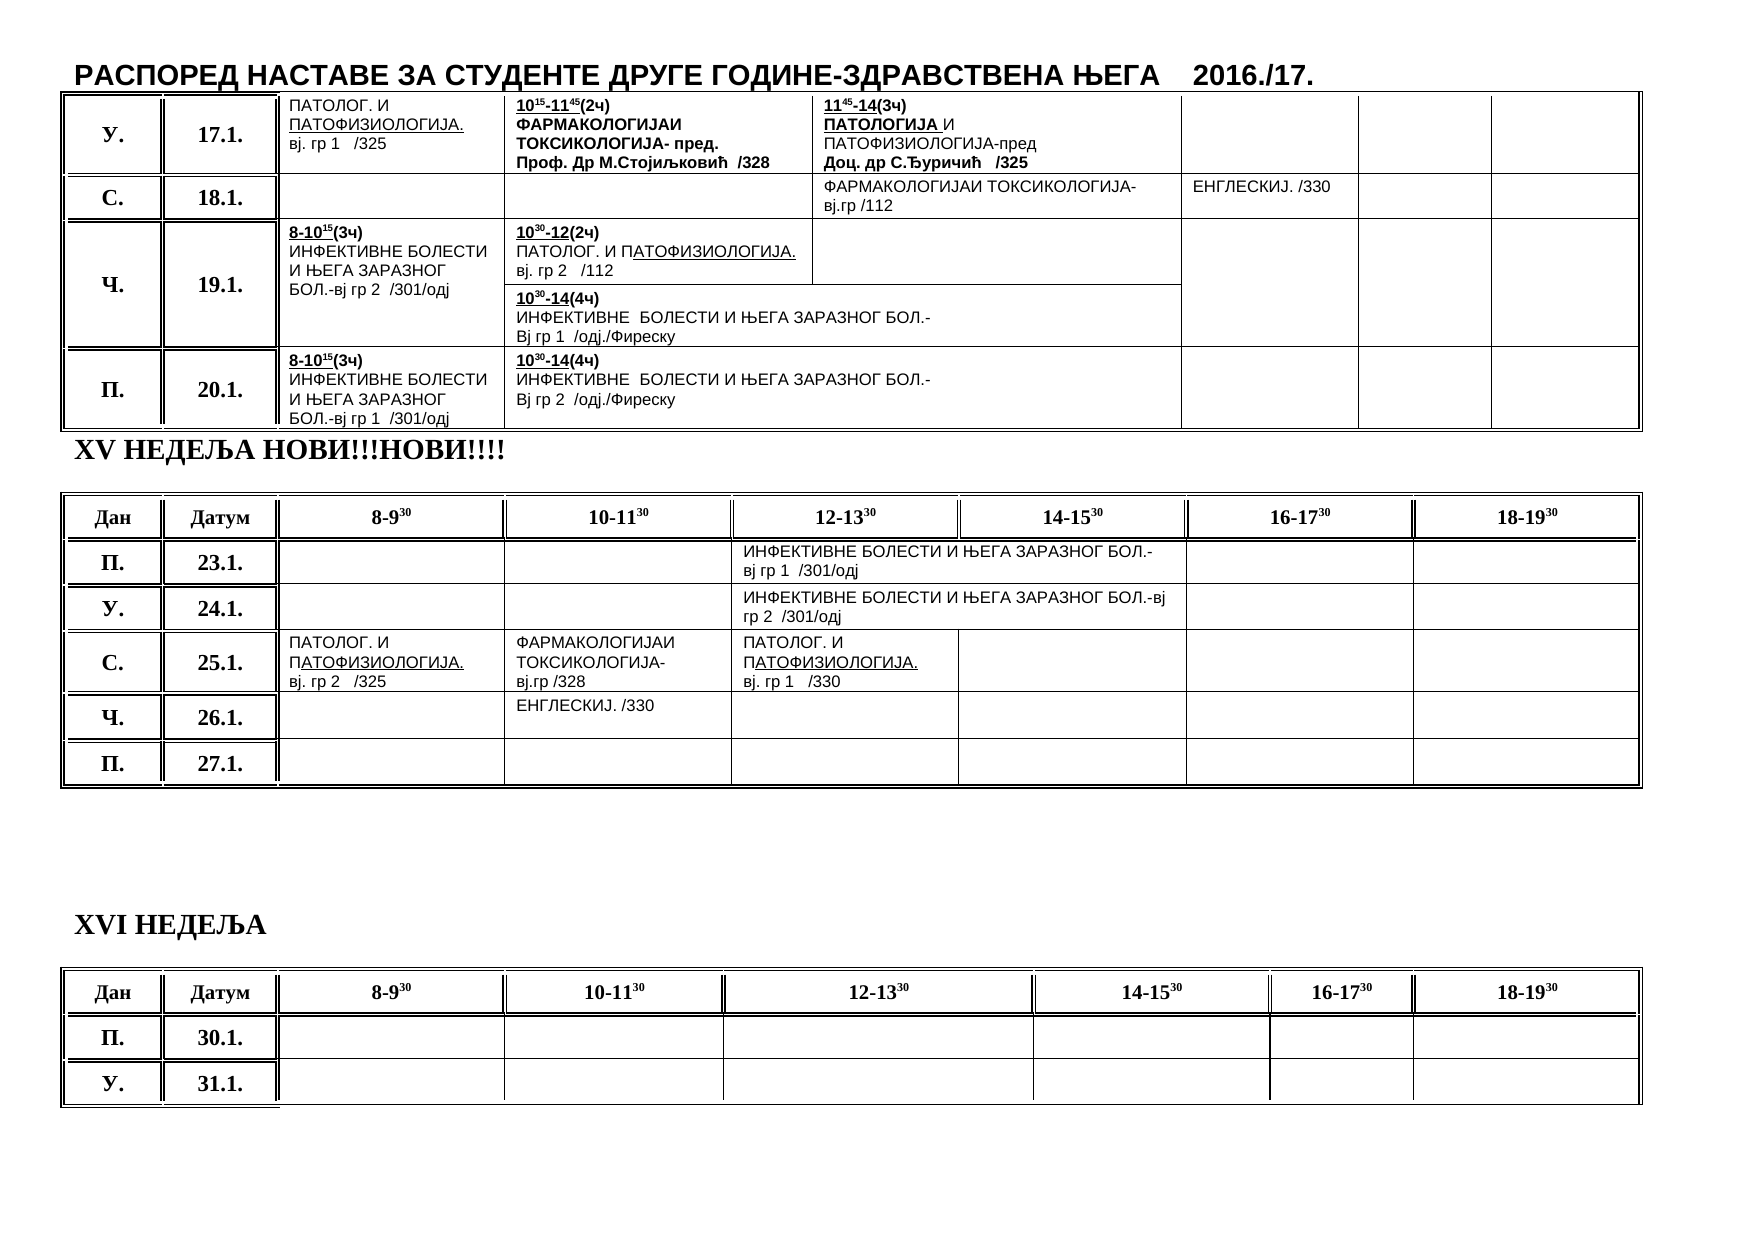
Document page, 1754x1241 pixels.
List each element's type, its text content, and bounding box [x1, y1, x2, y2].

table_cell [1182, 347, 1358, 428]
table_header 8-930 [278, 493, 505, 537]
table_cell [1492, 174, 1638, 218]
table_cell [280, 1017, 504, 1058]
table_cell [1491, 92, 1638, 172]
table_cell [959, 739, 1186, 784]
table_cell 18.1. [165, 177, 275, 218]
table_cell ФАРМАКОЛОГИЈАИ ТОКСИКОЛОГИЈА- вј.гр /112 [813, 174, 1181, 218]
table_cell [505, 542, 731, 583]
table_header 16-1730 [1186, 493, 1413, 537]
table_cell ФАРМАКОЛОГИЈАИ ТОКСИКОЛОГИЈА- вј.гр /328 [505, 630, 731, 691]
table_cell С. [63, 629, 163, 691]
table_cell [732, 692, 958, 738]
table_cell 8-1015(3ч) ИНФЕКТИВНЕ БОЛЕСТИ И ЊЕГА ЗАРАЗНОГ БОЛ.-вј гр 2 /301/одј [280, 219, 504, 346]
table_cell [1492, 347, 1638, 428]
table_cell 1015-1145(2ч) ФАРМАКОЛОГИЈАИ ТОКСИКОЛОГИЈА- пред. Проф. Др М.Стојиљковић /328 [505, 92, 812, 172]
table_cell [1187, 630, 1413, 691]
table_header Датум [163, 493, 278, 537]
table_cell [732, 739, 958, 784]
text XV НЕДЕЉА НОВИ!!!НОВИ!!!! [74, 432, 1683, 466]
table_header 18-1930 [1414, 496, 1638, 537]
table_cell ИНФЕКТИВНЕ БОЛЕСТИ И ЊЕГА ЗАРАЗНОГ БОЛ.-вј гр 2 /301/одј [732, 584, 1186, 628]
table_cell П. [63, 346, 163, 428]
table_cell С. [63, 173, 163, 218]
table_cell 27.1. [163, 739, 278, 784]
table_header 12-1330 [732, 493, 959, 537]
table_cell [280, 692, 504, 738]
table_cell 23.1. [165, 542, 275, 583]
table_cell [1359, 92, 1491, 172]
table_cell [1034, 1017, 1269, 1058]
table_cell У. [63, 583, 163, 628]
table_cell [1034, 1059, 1270, 1103]
table_header 10-1130 [505, 971, 723, 1012]
table_cell [278, 1059, 505, 1103]
table_cell 1145-14(3ч) ПАТОЛОГИЈА И ПАТОФИЗИОЛОГИЈА-пред Доц. др С.Ђуричић /325 [812, 92, 1181, 172]
table_cell У. [63, 93, 163, 172]
table_header 10-1130 [505, 493, 732, 537]
table_cell 17.1. [163, 93, 278, 172]
table_cell 8-1015(3ч) ИНФЕКТИВНЕ БОЛЕСТИ И ЊЕГА ЗАРАЗНОГ БОЛ.-вј гр 1 /301/одј [278, 347, 504, 428]
table_cell 19.1. [165, 223, 275, 346]
table_cell [1270, 1059, 1413, 1103]
table_cell ЕНГЛЕСКИЈ. /330 [1182, 174, 1358, 218]
table_cell [1359, 347, 1491, 428]
table_cell Ч. [63, 691, 163, 738]
table_cell ПАТОЛОГ. И ПАТОФИЗИОЛОГИЈА. вј. гр 1 /325 [278, 92, 505, 172]
table_header 14-1530 [1034, 968, 1270, 1012]
table_cell 24.1. [165, 588, 275, 628]
table_cell ПАТОЛОГ. И ПАТОФИЗИОЛОГИЈА. вј. гр 2 /325 [280, 630, 504, 691]
table_cell [1414, 537, 1641, 583]
table_cell [959, 692, 1186, 738]
table_cell [1187, 692, 1413, 738]
table_cell [813, 219, 1181, 284]
table_cell 30.1. [165, 1017, 275, 1058]
table_cell 1030-14(4ч) ИНФЕКТИВНЕ БОЛЕСТИ И ЊЕГА ЗАРАЗНОГ БОЛ.- Вј гр 1 /одј./Фиреску [505, 285, 1181, 346]
table_cell [505, 1017, 723, 1058]
table_cell 1030-14(4ч) ИНФЕКТИВНЕ БОЛЕСТИ И ЊЕГА ЗАРАЗНОГ БОЛ.- Вј гр 2 /одј./Фиреску [505, 347, 1181, 428]
table_cell [280, 542, 504, 583]
table_cell ЕНГЛЕСКИЈ. /330 [505, 692, 731, 738]
table_cell [1271, 1017, 1413, 1058]
table_header Дан [63, 968, 163, 1012]
table_header 14-1530 [959, 496, 1186, 537]
table_cell П. [63, 738, 163, 784]
table_cell [1414, 584, 1638, 628]
table_cell [959, 630, 1186, 691]
table_header 16-1730 [1270, 971, 1413, 1012]
table_cell [1359, 174, 1491, 218]
table_header 12-1330 [724, 968, 1034, 1012]
table_cell Ч. [63, 218, 163, 346]
table_cell [1187, 584, 1413, 628]
table_cell ИНФЕКТИВНЕ БОЛЕСТИ И ЊЕГА ЗАРАЗНОГ БОЛ.- вј гр 1 /301/одј [732, 542, 1186, 583]
table_header Датум [163, 968, 278, 1012]
table_header Дан [63, 493, 163, 537]
table_cell 26.1. [165, 696, 275, 738]
table_cell П. [63, 1012, 163, 1058]
table_cell [1414, 630, 1638, 691]
table_cell [505, 584, 731, 628]
table_cell [278, 739, 504, 784]
table_cell [724, 1017, 1033, 1058]
table_cell [1414, 1059, 1638, 1103]
table_cell [280, 584, 504, 628]
table_cell [1414, 739, 1638, 784]
table_cell [1187, 739, 1413, 784]
table_cell [1187, 542, 1413, 583]
table_cell [1182, 219, 1358, 346]
table_header 18-1930 [1414, 971, 1638, 1012]
text XVI НЕДЕЉА [74, 907, 1683, 941]
table_cell ПАТОЛОГ. И ПАТОФИЗИОЛОГИЈА. вј. гр 1 /330 [732, 630, 958, 691]
table_cell П. [63, 537, 163, 583]
table_cell [505, 739, 731, 784]
table_header 8-930 [278, 968, 505, 1012]
table_cell 1030-12(2ч) ПАТОЛОГ. И ПАТОФИЗИОЛОГИЈА. вј. гр 2 /112 [505, 219, 812, 284]
table_cell [505, 174, 812, 218]
table_cell [1359, 219, 1491, 346]
table_cell 31.1. [163, 1059, 278, 1103]
table_cell [505, 1059, 723, 1103]
table_cell [1181, 92, 1358, 172]
table_cell [1414, 1012, 1641, 1058]
table_cell [1414, 692, 1638, 738]
table_cell 25.1. [165, 633, 275, 691]
table_cell [280, 174, 504, 218]
table_cell У. [63, 1058, 163, 1103]
table_cell [724, 1059, 1034, 1103]
table_cell 20.1. [163, 347, 278, 428]
table_cell [1492, 219, 1638, 346]
